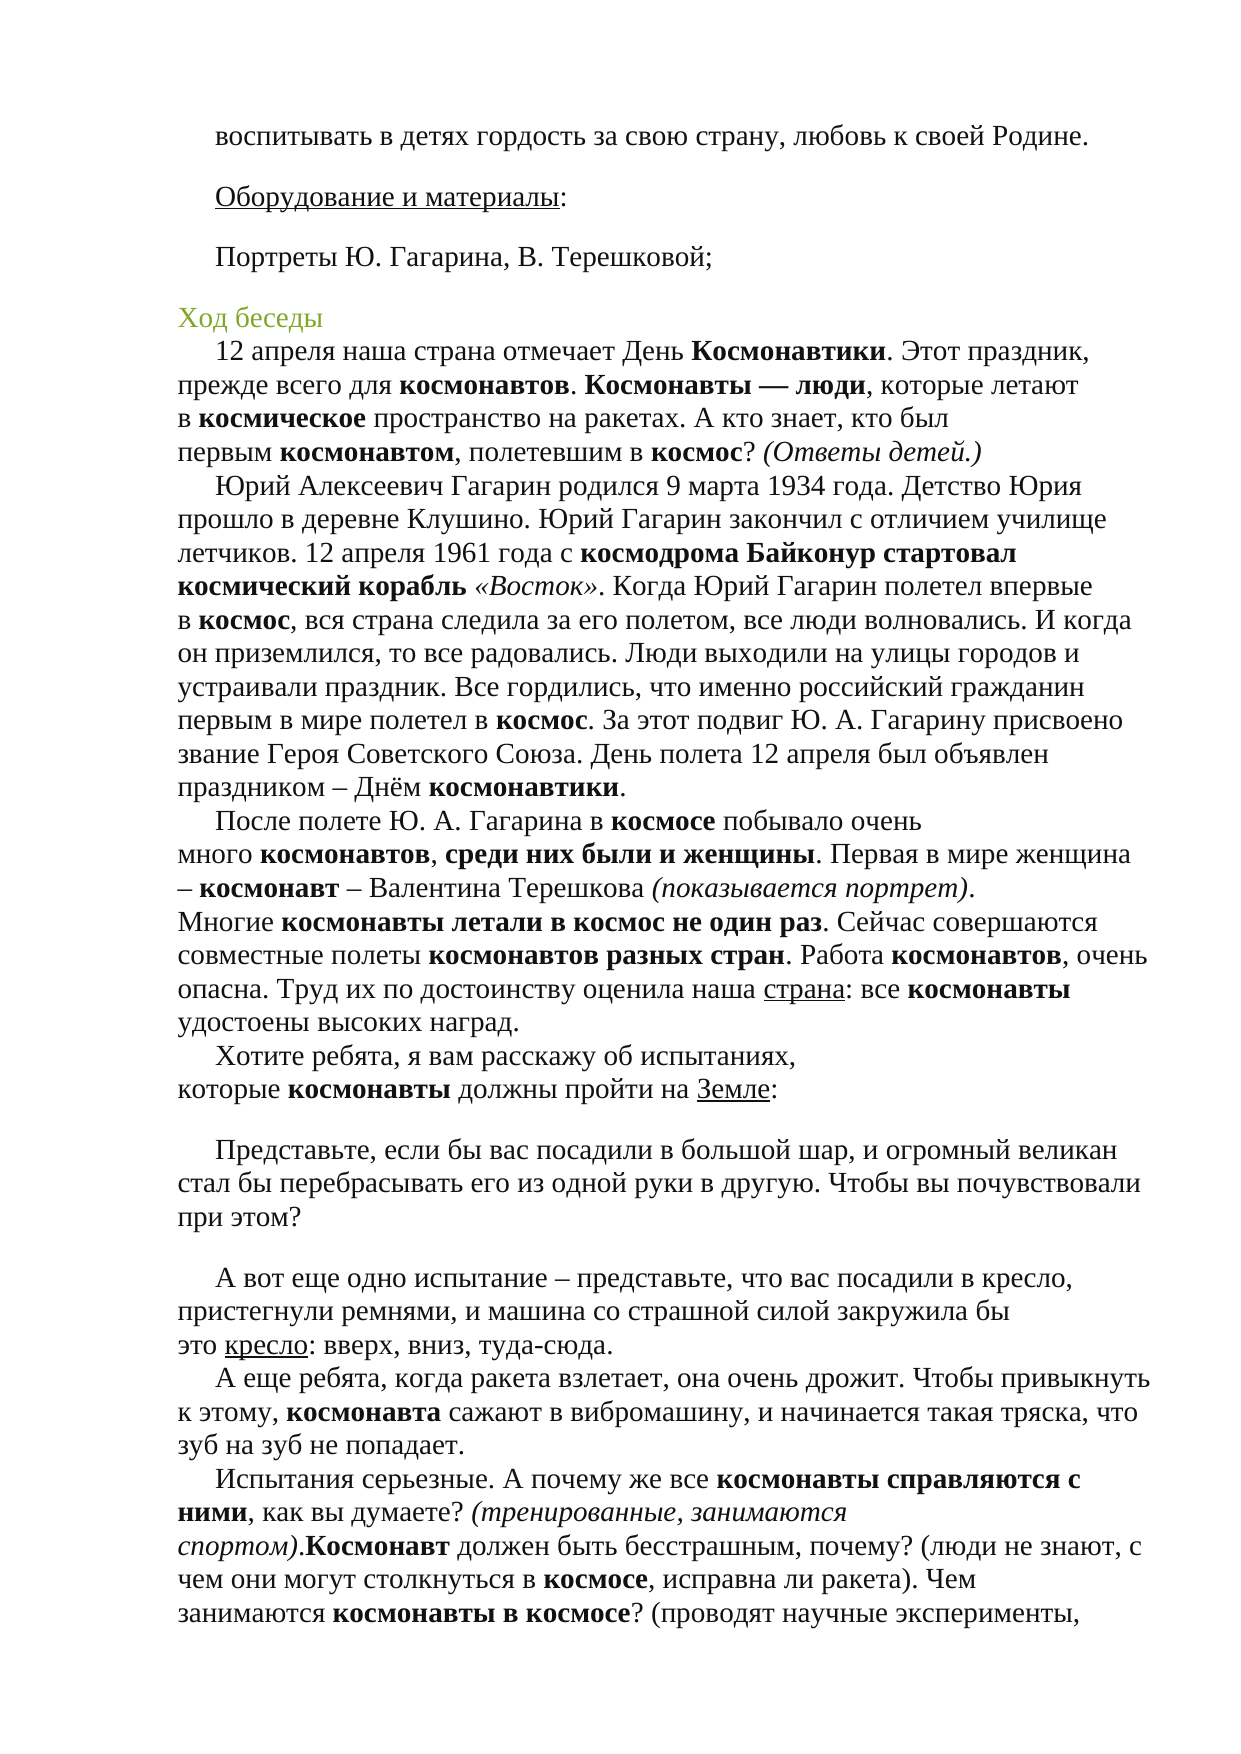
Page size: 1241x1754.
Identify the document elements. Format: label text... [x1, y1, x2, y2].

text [177, 1461, 1152, 1629]
text А вот еще одно испытание – представьте, что вас посадили в кресло, пристегнули ремнями, и машина со страшной силой закружила бы это кресло: вверх, вниз, туда-сюда. [177, 1260, 1152, 1360]
text Хотите ребята, я вам расскажу об испытаниях, которые космонавты должны пройти на Земле: [177, 1038, 1152, 1105]
text Ход беседы [177, 300, 1152, 333]
text Юрий Алексеевич Гагарин родился 9 марта 1934 года. Детство Юрия прошло в деревне Клушино. Юрий Гагарин закончил с отличием училище летчиков. 12 апреля 1961 года с космодрома Байконур стартовал космический корабль «Восток». Когда Юрий Гагарин полетел впервые в космос, вся страна следила за его полетом, все люди волновались. И когда он приземлился, то все радовались. Люди выходили на улицы городов и устраивали праздник. Все гордились, что именно российский гражданин первым в мире полетел в космос. За этот подвиг Ю. А. Гагарину присвоено звание Героя Советского Союза. День полета 12 апреля был объявлен праздником – Днём космонавтики. [177, 468, 1152, 803]
text Представьте, если бы вас посадили в большой шар, и огромный великан стал бы перебрасывать его из одной руки в другую. Чтобы вы почувствовали при этом? [177, 1132, 1152, 1233]
text Оборудование и материалы: [177, 179, 1152, 212]
text Портреты Ю. Гагарина, В. Терешковой; [177, 239, 1152, 273]
text После полете Ю. А. Гагарина в космосе побывало очень много космонавтов, среди них были и женщины. Первая в мире женщина – космонавт – Валентина Терешкова (показывается портрет). Многие космонавты летали в космос не один раз. Сейчас совершаются совместные полеты космонавтов разных стран. Работа космонавтов, очень опасна. Труд их по достоинству оценила наша страна: все космонавты удостоены высоких наград. [177, 803, 1152, 1038]
text А еще ребята, когда ракета взлетает, она очень дрожит. Чтобы привыкнуть к этому, космонавта сажают в вибромашину, и начинается такая тряска, что зуб на зуб не попадает. [177, 1360, 1152, 1461]
text 12 апреля наша страна отмечает День Космонавтики. Этот праздник, прежде всего для космонавтов. Космонавты — люди, которые летают в космическое пространство на ракетах. А кто знает, кто был первым космонавтом, полетевшим в космос? (Ответы детей.) [177, 333, 1152, 468]
text воспитывать в детях гордость за свою страну, любовь к своей Родине. [177, 118, 1152, 152]
